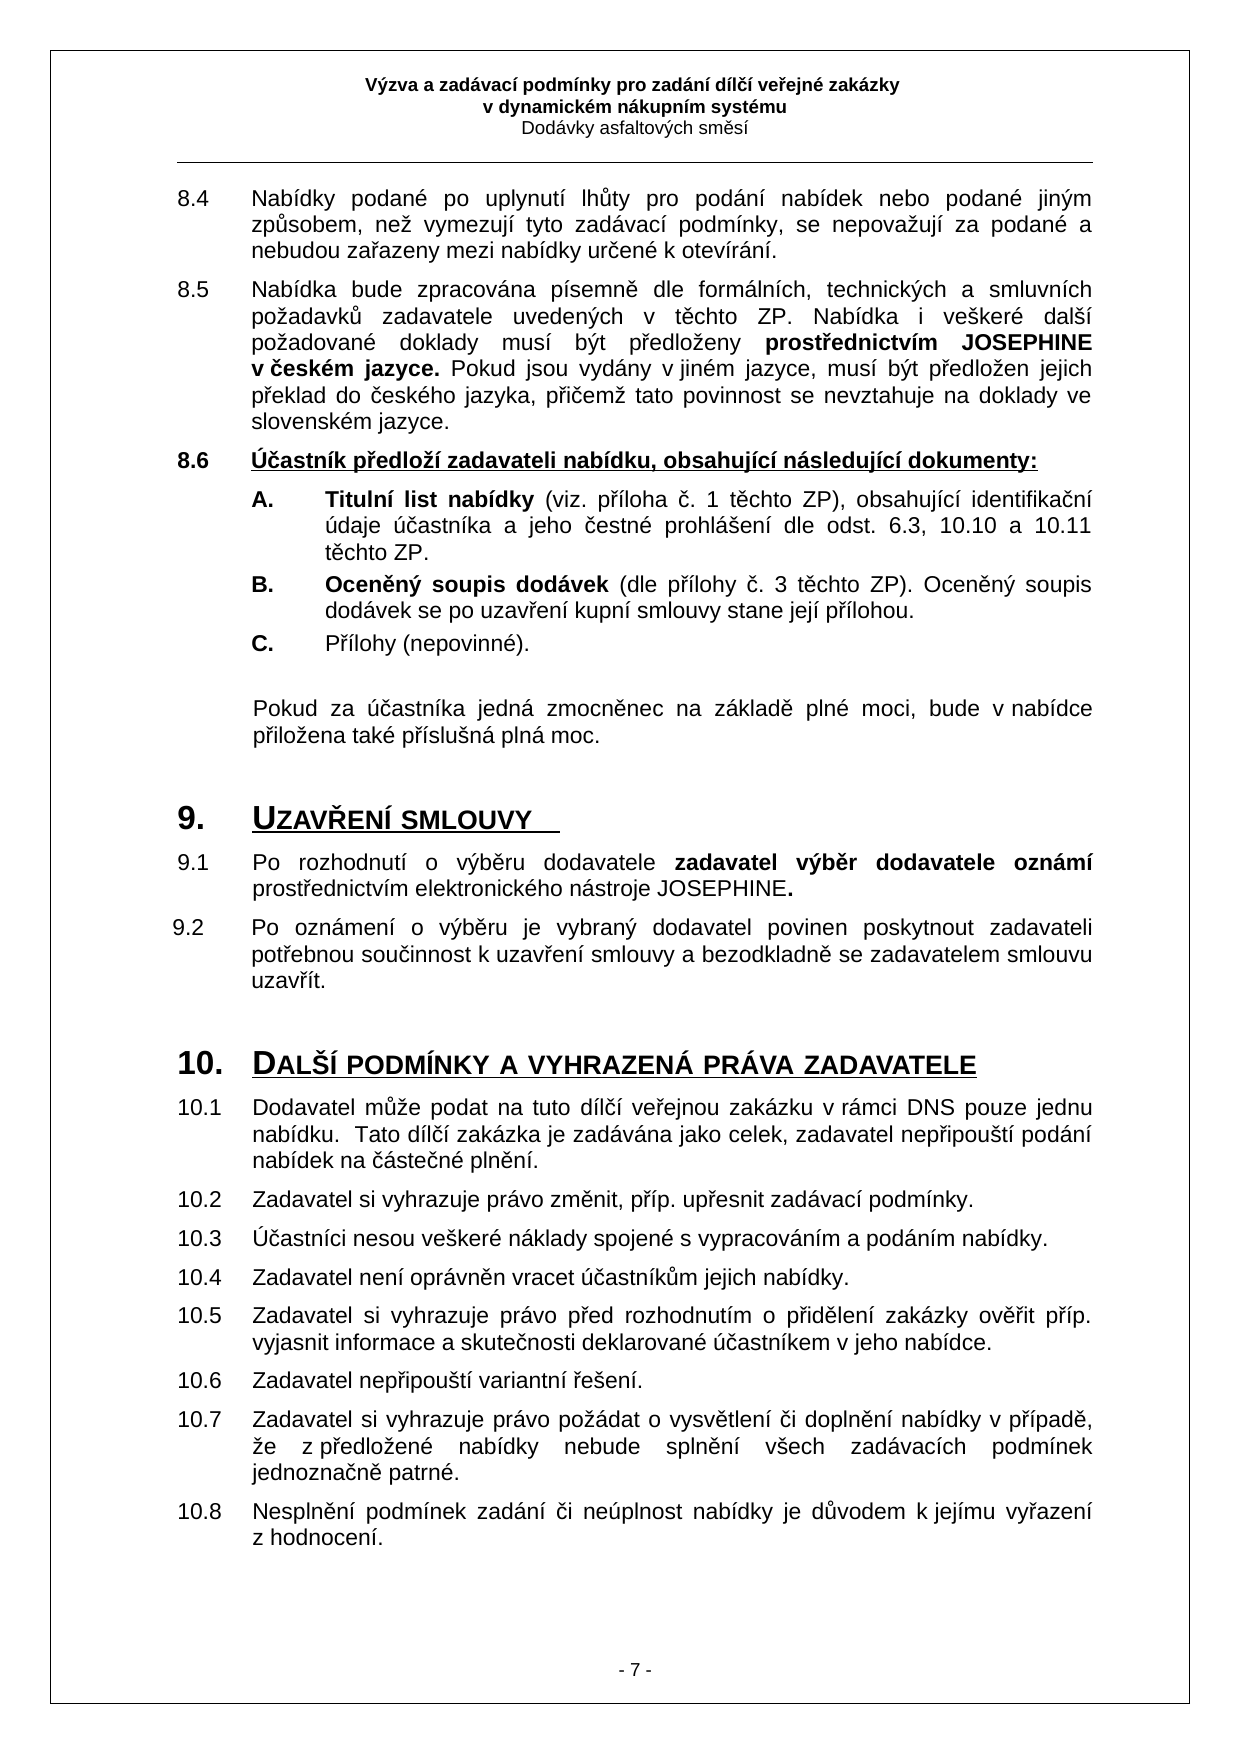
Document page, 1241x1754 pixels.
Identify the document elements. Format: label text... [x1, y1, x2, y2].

text 8.4 Nabídky podané po uplynutí lhůty pro podání nabídek nebo podané jiným způsobem, než vymezují tyto zadávací podmínky, se nepovažují za podané a nebudou zařazeny mezi nabídky určené k otevírání. [177, 185, 1093, 264]
list Zadavatel si vyhrazuje právo požádat o vysvětlení či doplnění nabídky v případě, že z předložené nabídky nebude splnění všech zadávacích podmínek jednoznačně patrné. [177, 1406, 1093, 1485]
list Účastníci nesou veškeré náklady spojené s vypracováním a podáním nabídky. [177, 1224, 1093, 1251]
subtitle Další podmínky a vyhrazená práva zadavatele [177, 1043, 1093, 1082]
list Titulní list nabídky (viz. příloha č. 1 těchto ZP), obsahující identifikační údaje účastníka a jeho čestné prohlášení dle odst. 6.3, 10.10 a 10.11 těchto ZP. [251, 486, 1093, 565]
list Nesplnění podmínek zadání či neúplnost nabídky je důvodem k jejímu vyřazení z hodnocení. [177, 1498, 1093, 1551]
text 8.6 Účastník předloží zadavateli nabídku, obsahující následující dokumenty: [177, 447, 1093, 473]
text Pokud za účastníka jedná zmocněnec na základě plné moci, bude v nabídce přiložena také příslušná plná moc. [253, 695, 1093, 748]
list Přílohy (nepovinné). [251, 630, 1093, 656]
list Po oznámení o výběru je vybraný dodavatel povinen poskytnout zadavateli potřebnou součinnost k uzavření smlouvy a bezodkladně se zadavatelem smlouvu uzavřít. [172, 914, 1093, 993]
list Zadavatel není oprávněn vracet účastníkům jejich nabídky. [177, 1263, 1093, 1290]
list Dodavatel může podat na tuto dílčí veřejnou zakázku v rámci DNS pouze jednu nabídku. Tato dílčí zakázka je zadávána jako celek, zadavatel nepřipouští podání nabídek na částečné plnění. [177, 1094, 1093, 1173]
list Zadavatel si vyhrazuje právo změnit, příp. upřesnit zadávací podmínky. [177, 1186, 1093, 1212]
list Oceněný soupis dodávek (dle přílohy č. 3 těchto ZP). Oceněný soupis dodávek se po uzavření kupní smlouvy stane její přílohou. [251, 571, 1093, 624]
list Zadavatel si vyhrazuje právo před rozhodnutím o přidělení zakázky ověřit příp. vyjasnit informace a skutečnosti deklarované účastníkem v jeho nabídce. [177, 1302, 1093, 1355]
list Po rozhodnutí o výběru dodavatele zadavatel výběr dodavatele oznámí prostřednictvím elektronického nástroje JOSEPHINE. [177, 849, 1093, 902]
text 8.5 Nabídka bude zpracována písemně dle formálních, technických a smluvních požadavků zadavatele uvedených v těchto ZP. Nabídka i veškeré další požadované doklady musí být předloženy prostřednictvím JOSEPHINE v českém jazyce. Pokud jsou vydány v jiném jazyce, musí být předložen jejich překlad do českého jazyka, přičemž tato povinnost se nevztahuje na doklady ve slovenském jazyce. [177, 276, 1093, 434]
subtitle Uzavření smlouvy [177, 798, 1093, 836]
list Zadavatel nepřipouští variantní řešení. [177, 1367, 1093, 1394]
